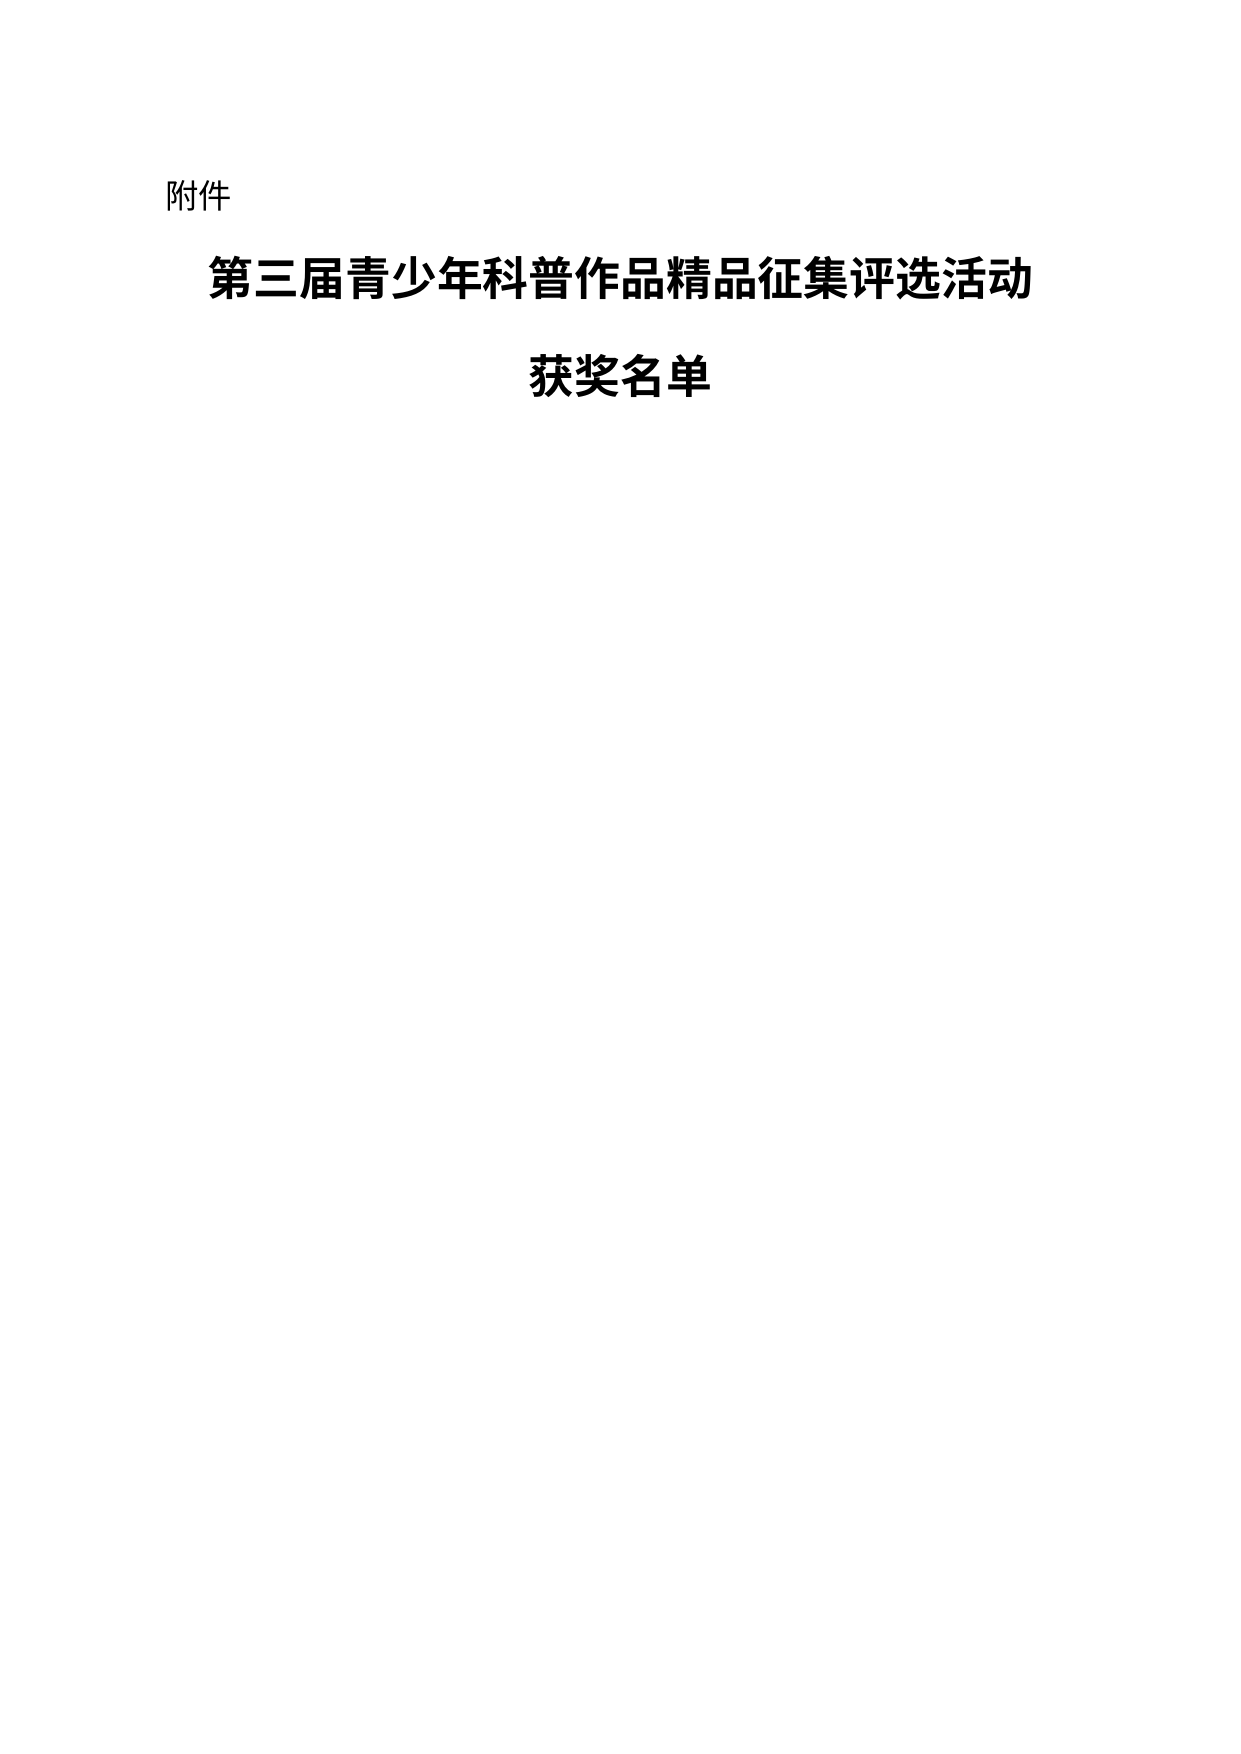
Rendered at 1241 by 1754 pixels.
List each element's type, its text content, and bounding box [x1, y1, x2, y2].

text 附件 [165, 162, 1075, 227]
text 第三届青少年科普作品精品征集评选活动 [165, 227, 1075, 324]
text 获奖名单 [165, 324, 1075, 422]
